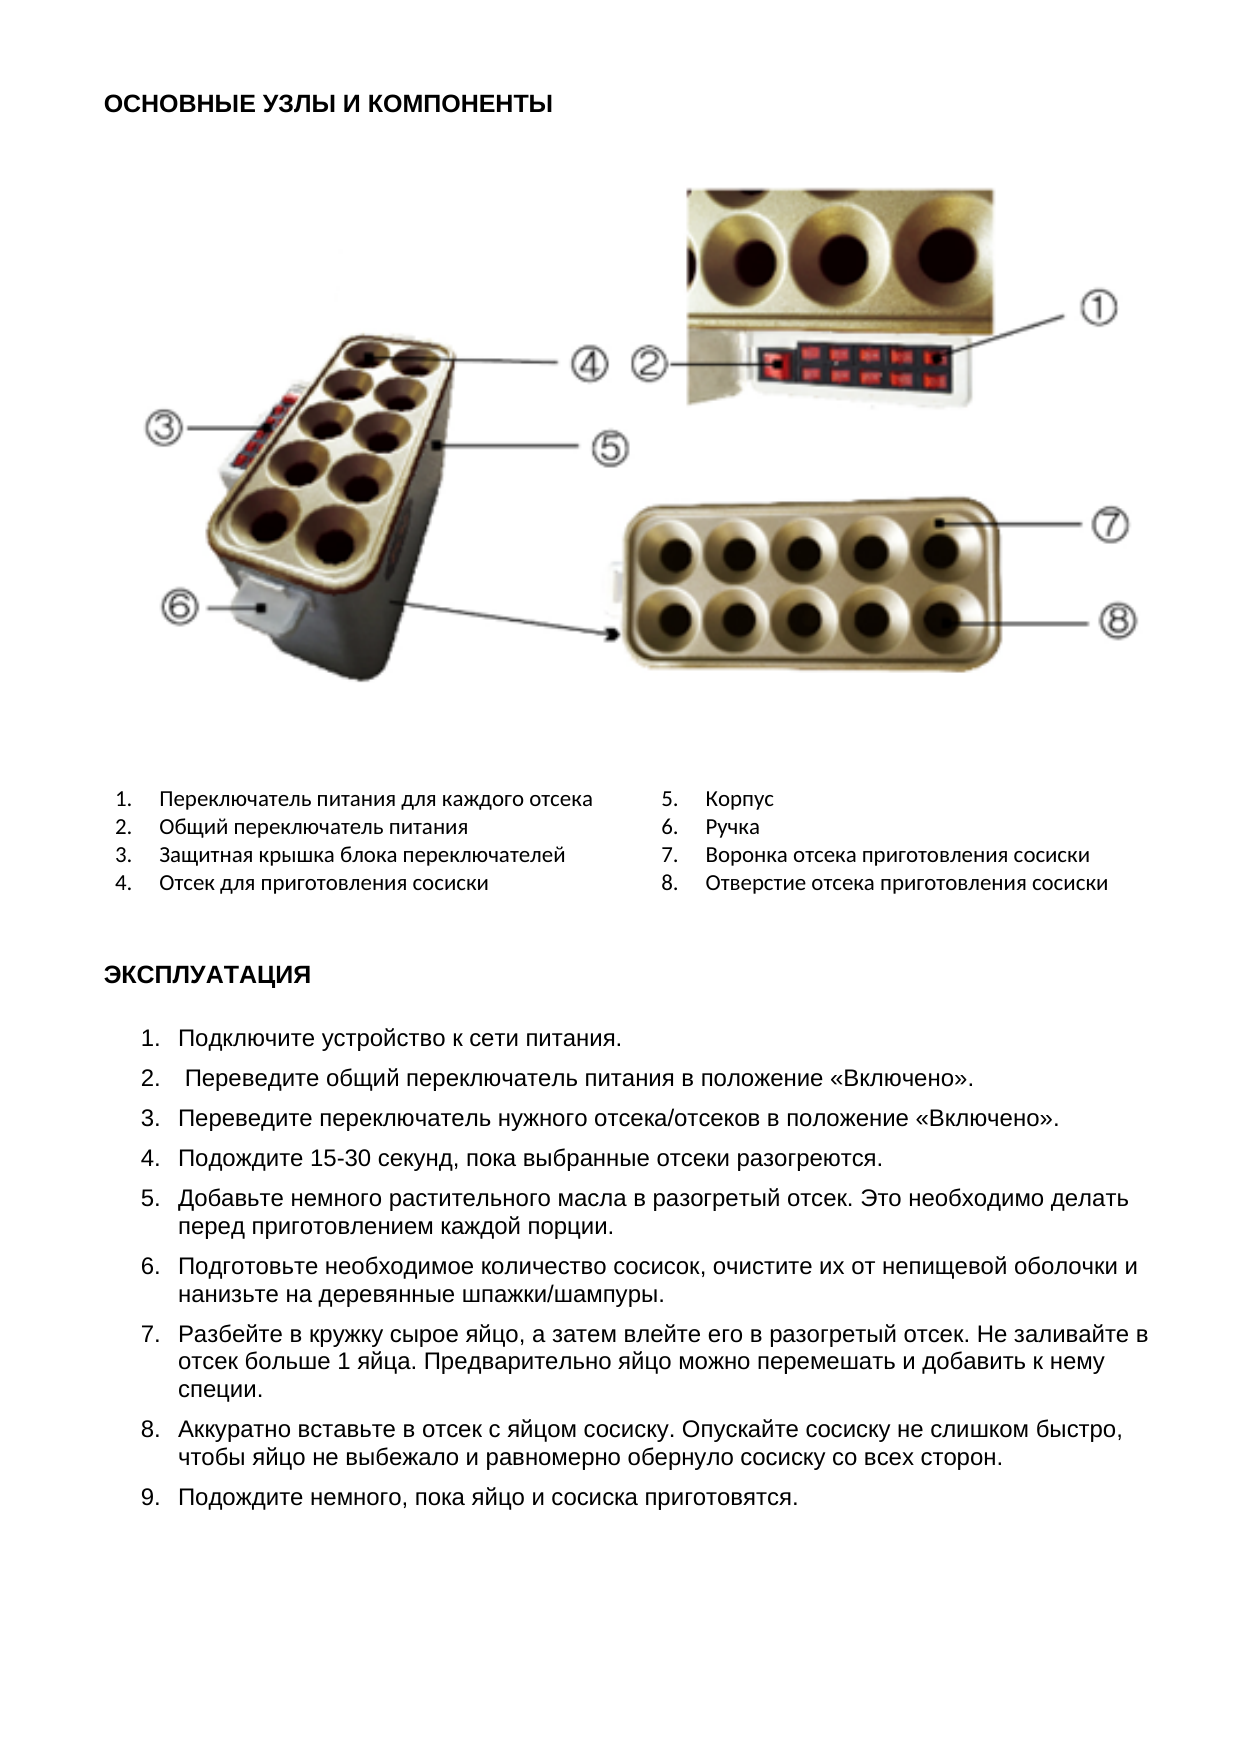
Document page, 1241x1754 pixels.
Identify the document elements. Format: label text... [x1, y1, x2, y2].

table_cell Воронка отсека приготовления сосиски [694, 840, 1152, 868]
list Подождите немного, пока яйцо и сосиска приготовятся. [141, 1483, 1181, 1510]
table_cell 6. [650, 812, 694, 840]
table_cell 8. [650, 868, 694, 896]
table_cell 7. [650, 840, 694, 868]
list Разбейте в кружку сырое яйцо, а затем влейте его в разогретый отсек. Не заливайте в отсек больше 1 яйца. Предварительно яйцо можно перемешать и добавить к нему специи. [141, 1320, 1181, 1402]
table_cell Отсек для приготовления сосиски [148, 868, 650, 896]
text ОСНОВНЫЕ УЗЛЫ И КОМПОНЕНТЫ [103, 89, 1181, 117]
table_cell Защитная крышка блока переключателей [148, 840, 650, 868]
table_cell Отверстие отсека приготовления сосиски [694, 868, 1152, 896]
list Переведите переключатель нужного отсека/отсеков в положение «Включено». [141, 1104, 1181, 1132]
table_header Переключатель питания для каждого отсека [148, 775, 650, 812]
table_cell 3. [104, 840, 148, 868]
text ЭКСПЛУАТАЦИЯ [103, 960, 1181, 989]
table_header Корпус [694, 775, 1152, 812]
table_header 1. [104, 775, 148, 812]
list Подождите 15-30 секунд, пока выбранные отсеки разогреются. [141, 1144, 1181, 1172]
list Подключите устройство к сети питания. [141, 1024, 1181, 1051]
picture [119, 152, 1165, 726]
list Подготовьте необходимое количество сосисок, очистите их от непищевой оболочки и нанизьте на деревянные шпажки/шампуры. [141, 1252, 1181, 1307]
list Переведите общий переключатель питания в положение «Включено». [141, 1064, 1181, 1092]
table_cell Ручка [694, 812, 1152, 840]
table_header 5. [650, 775, 694, 812]
table_cell 4. [104, 868, 148, 896]
table_cell 2. [104, 812, 148, 840]
list Добавьте немного растительного масла в разогретый отсек. Это необходимо делать перед приготовлением каждой порции. [141, 1184, 1181, 1239]
list Аккуратно вставьте в отсек с яйцом сосиску. Опускайте сосиску не слишком быстро, чтобы яйцо не выбежало и равномерно обернуло сосиску со всех сторон. [141, 1415, 1181, 1470]
table_cell Общий переключатель питания [148, 812, 650, 840]
